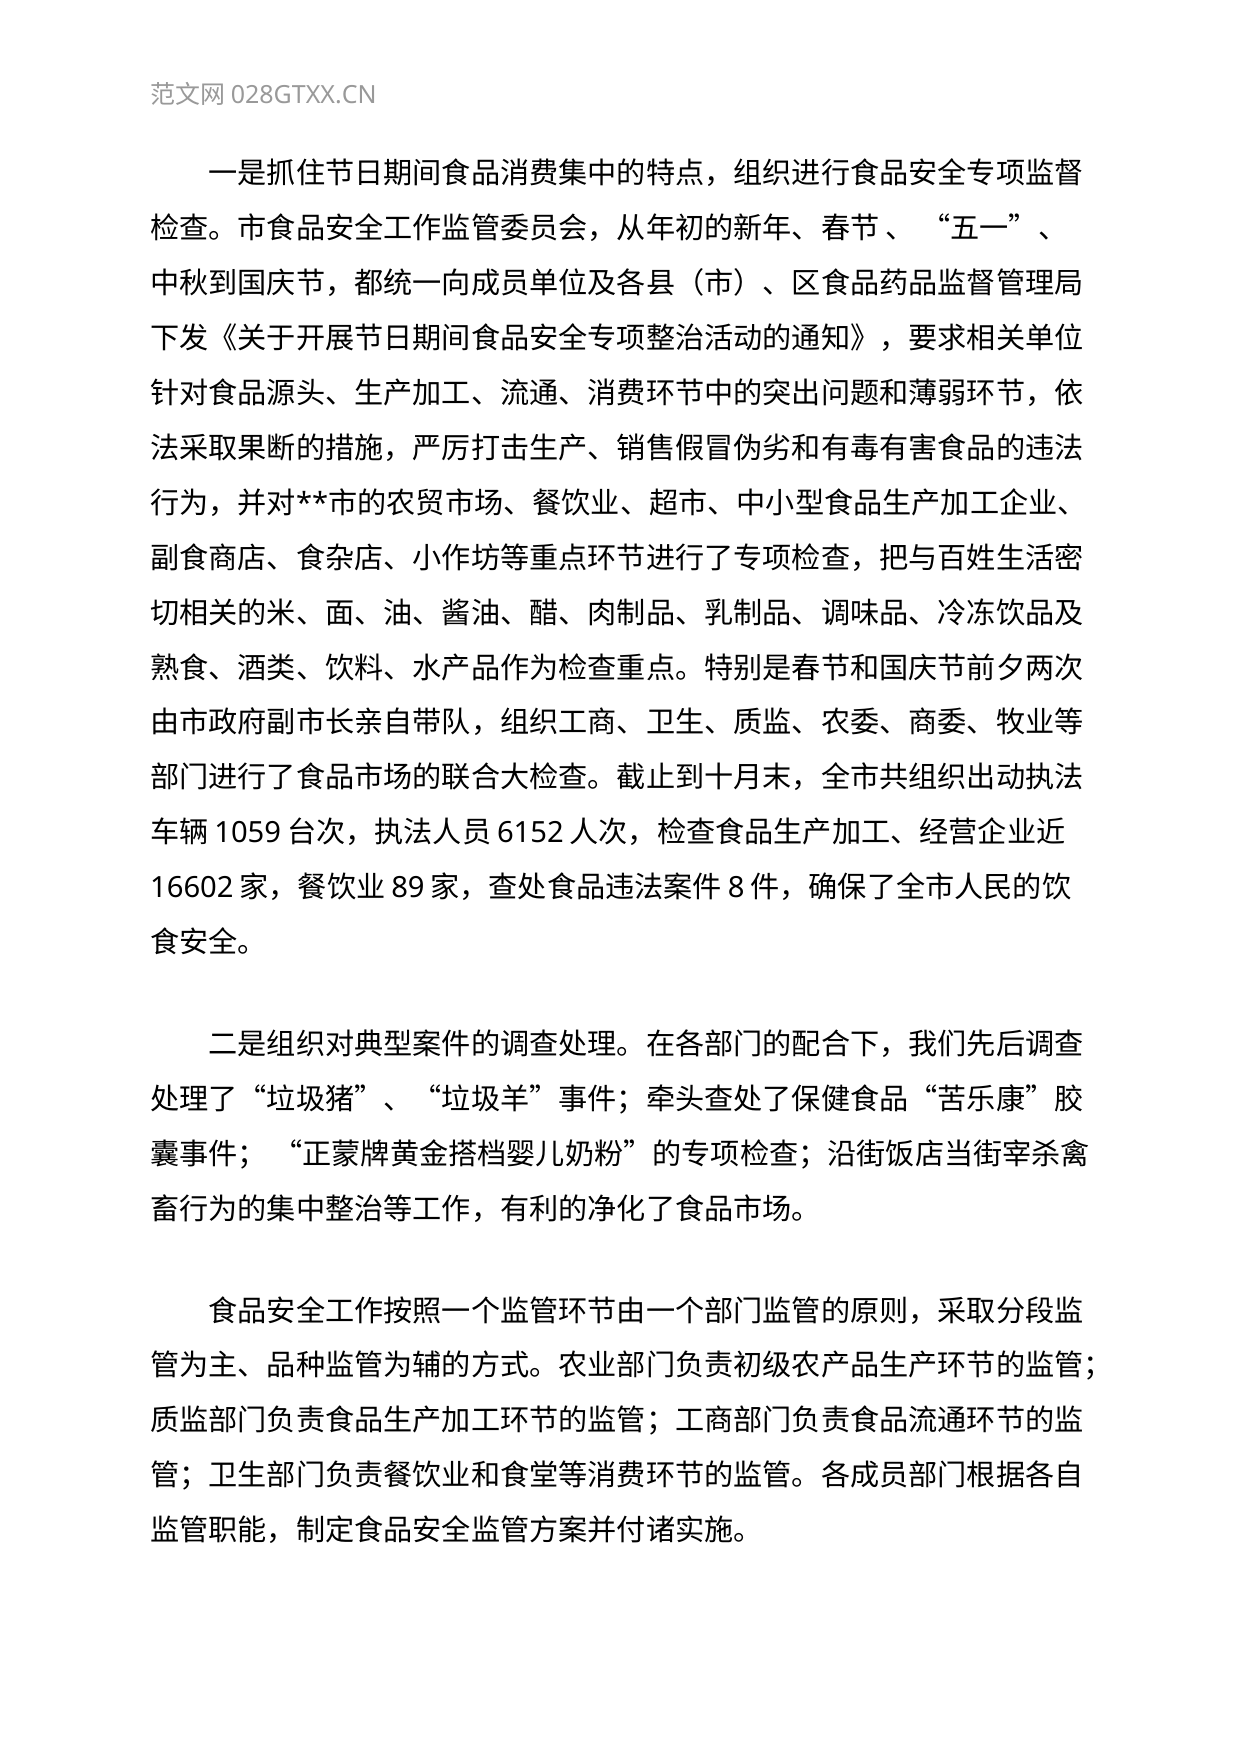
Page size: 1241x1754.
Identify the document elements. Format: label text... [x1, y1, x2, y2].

text 一是抓住节日期间食品消费集中的特点，组织进行食品安全专项监督检查。市食品安全工作监管委员会，从年初的新年、春节 、 “五一”、中秋到国庆节，都统一向成员单位及各县（市）、区食品药品监督管理局下发《关于开展节日期间食品安全专项整治活动的通知》，要求相关单位针对食品源头、生产加工、流通、消费环节中的突出问题和薄弱环节，依法采取果断的措施，严厉打击生产、销售假冒伪劣和有毒有害食品的违法行为，并对**市的农贸市场、餐饮业、超市、中小型食品生产加工企业、副食商店、食杂店、小作坊等重点环节进行了专项检查，把与百姓生活密切相关的米、面、油、酱油、醋、肉制品、乳制品、调味品、冷冻饮品及熟食、酒类、饮料、水产品作为检查重点。特别是春节和国庆节前夕两次由市政府副市长亲自带队，组织工商、卫生、质监、农委、商委、牧业等部门进行了食品市场的联合大检查。截止到十月末，全市共组织出动执法车辆1059台次，执法人员6152人次，检查食品生产加工、经营企业近16602家，餐饮业89家，查处食品违法案件8件，确保了全市人民的饮食安全。 [150, 150, 1090, 961]
text 二是组织对典型案件的调查处理。在各部门的配合下，我们先后调查处理了“垃圾猪”、“垃圾羊”事件；牵头查处了保健食品“苦乐康”胶囊事件； “正蒙牌黄金搭档婴儿奶粉”的专项检查；沿街饭店当街宰杀禽畜行为的集中整治等工作，有利的净化了食品市场。 [150, 1021, 1090, 1228]
text 食品安全工作按照一个监管环节由一个部门监管的原则，采取分段监管为主、品种监管为辅的方式。农业部门负责初级农产品生产环节的监管；质监部门负责食品生产加工环节的监管；工商部门负责食品流通环节的监管；卫生部门负责餐饮业和食堂等消费环节的监管。各成员部门根据各自监管职能，制定食品安全监管方案并付诸实施。 [150, 1287, 1090, 1549]
